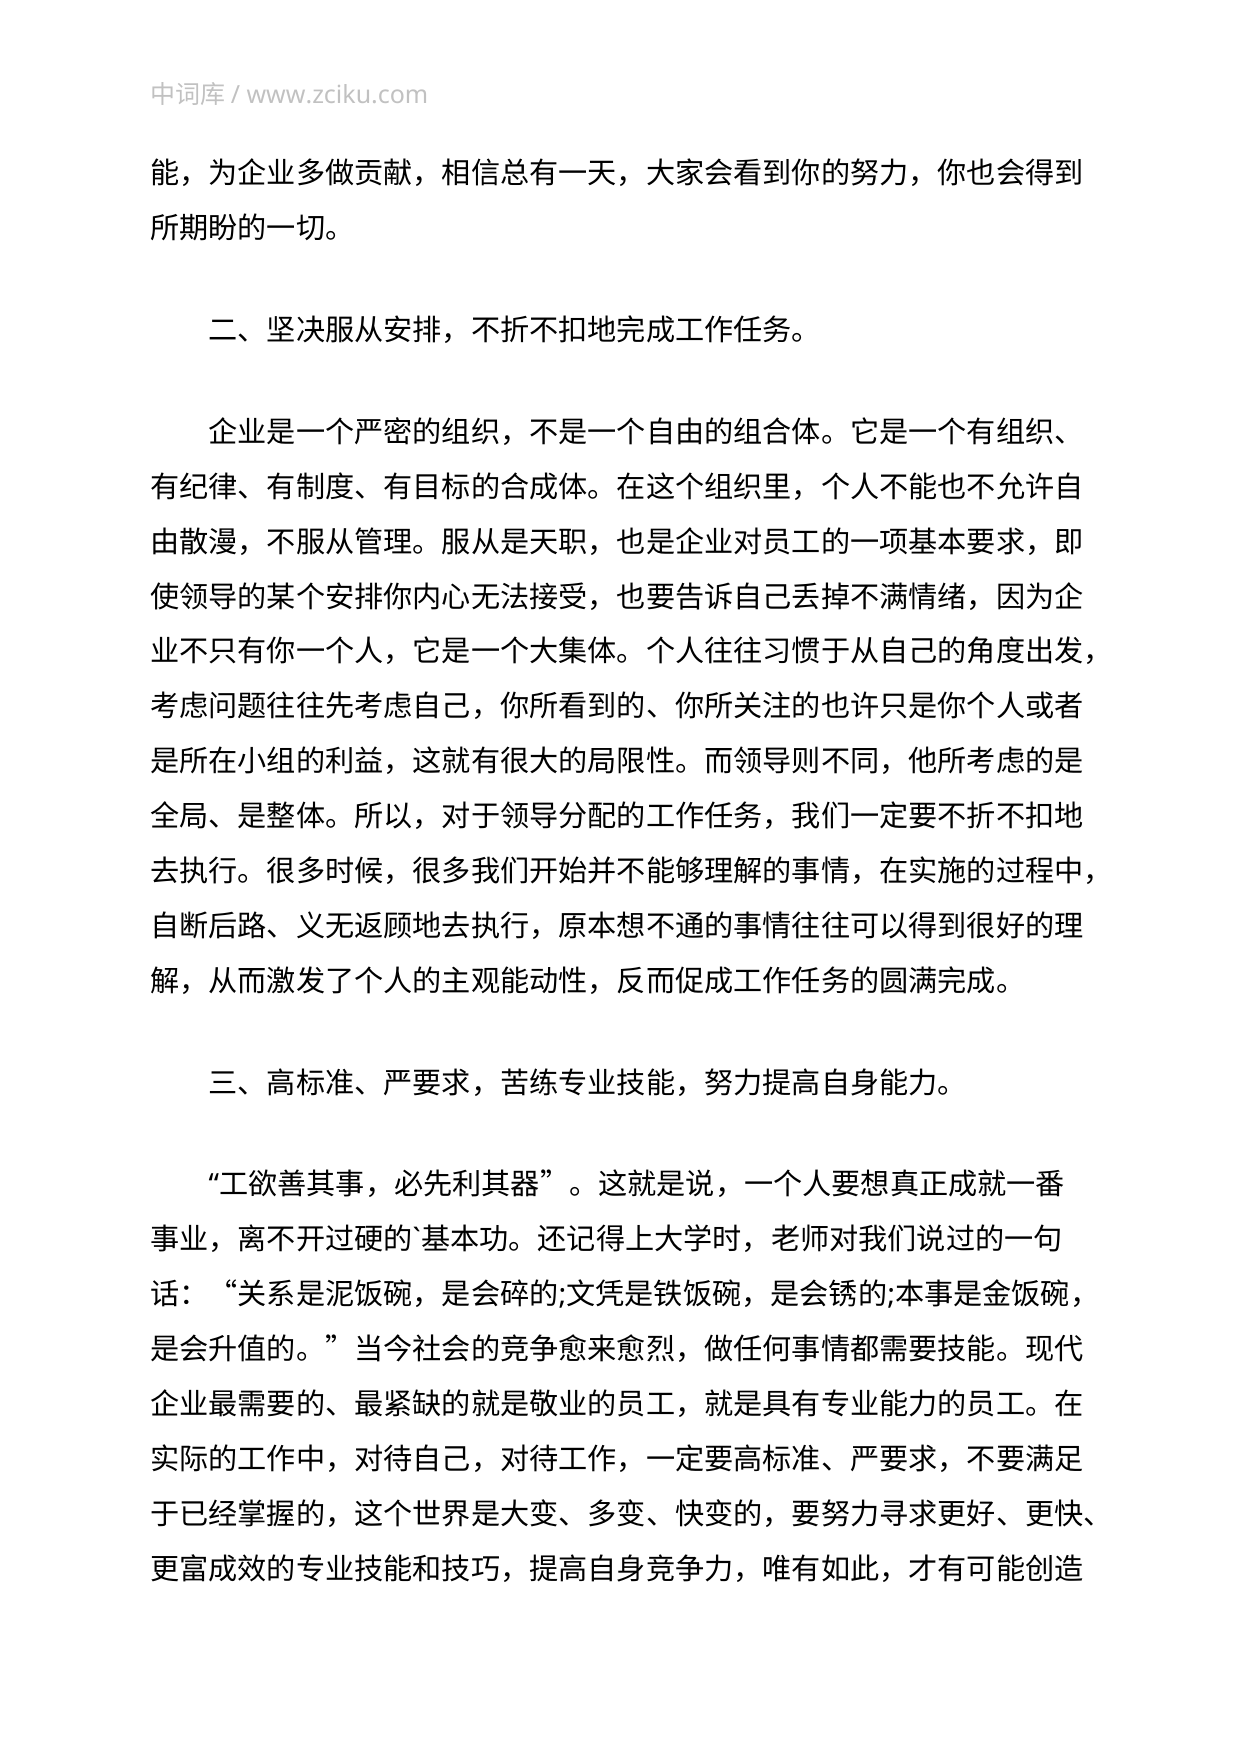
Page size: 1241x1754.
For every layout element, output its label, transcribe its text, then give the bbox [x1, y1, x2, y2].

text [150, 1161, 1090, 1588]
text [150, 150, 1090, 247]
text 三、高标准、严要求，苦练专业技能，努力提高自身能力。 [150, 1059, 1090, 1101]
text 企业是一个严密的组织，不是一个自由的组合体。它是一个有组织、有纪律、有制度、有目标的合成体。在这个组织里，个人不能也不允许自由散漫，不服从管理。服从是天职，也是企业对员工的一项基本要求，即使领导的某个安排你内心无法接受，也要告诉自己丢掉不满情绪，因为企业不只有你一个人，它是一个大集体。个人往往习惯于从自己的角度出发，考虑问题往往先考虑自己，你所看到的、你所关注的也许只是你个人或者是所在小组的利益，这就有很大的局限性。而领导则不同，他所考虑的是全局、是整体。所以，对于领导分配的工作任务，我们一定要不折不扣地去执行。很多时候，很多我们开始并不能够理解的事情，在实施的过程中，自断后路、义无返顾地去执行，原本想不通的事情往往可以得到很好的理解，从而激发了个人的主观能动性，反而促成工作任务的圆满完成。 [150, 408, 1090, 1000]
text 二、坚决服从安排，不折不扣地完成工作任务。 [150, 307, 1090, 349]
